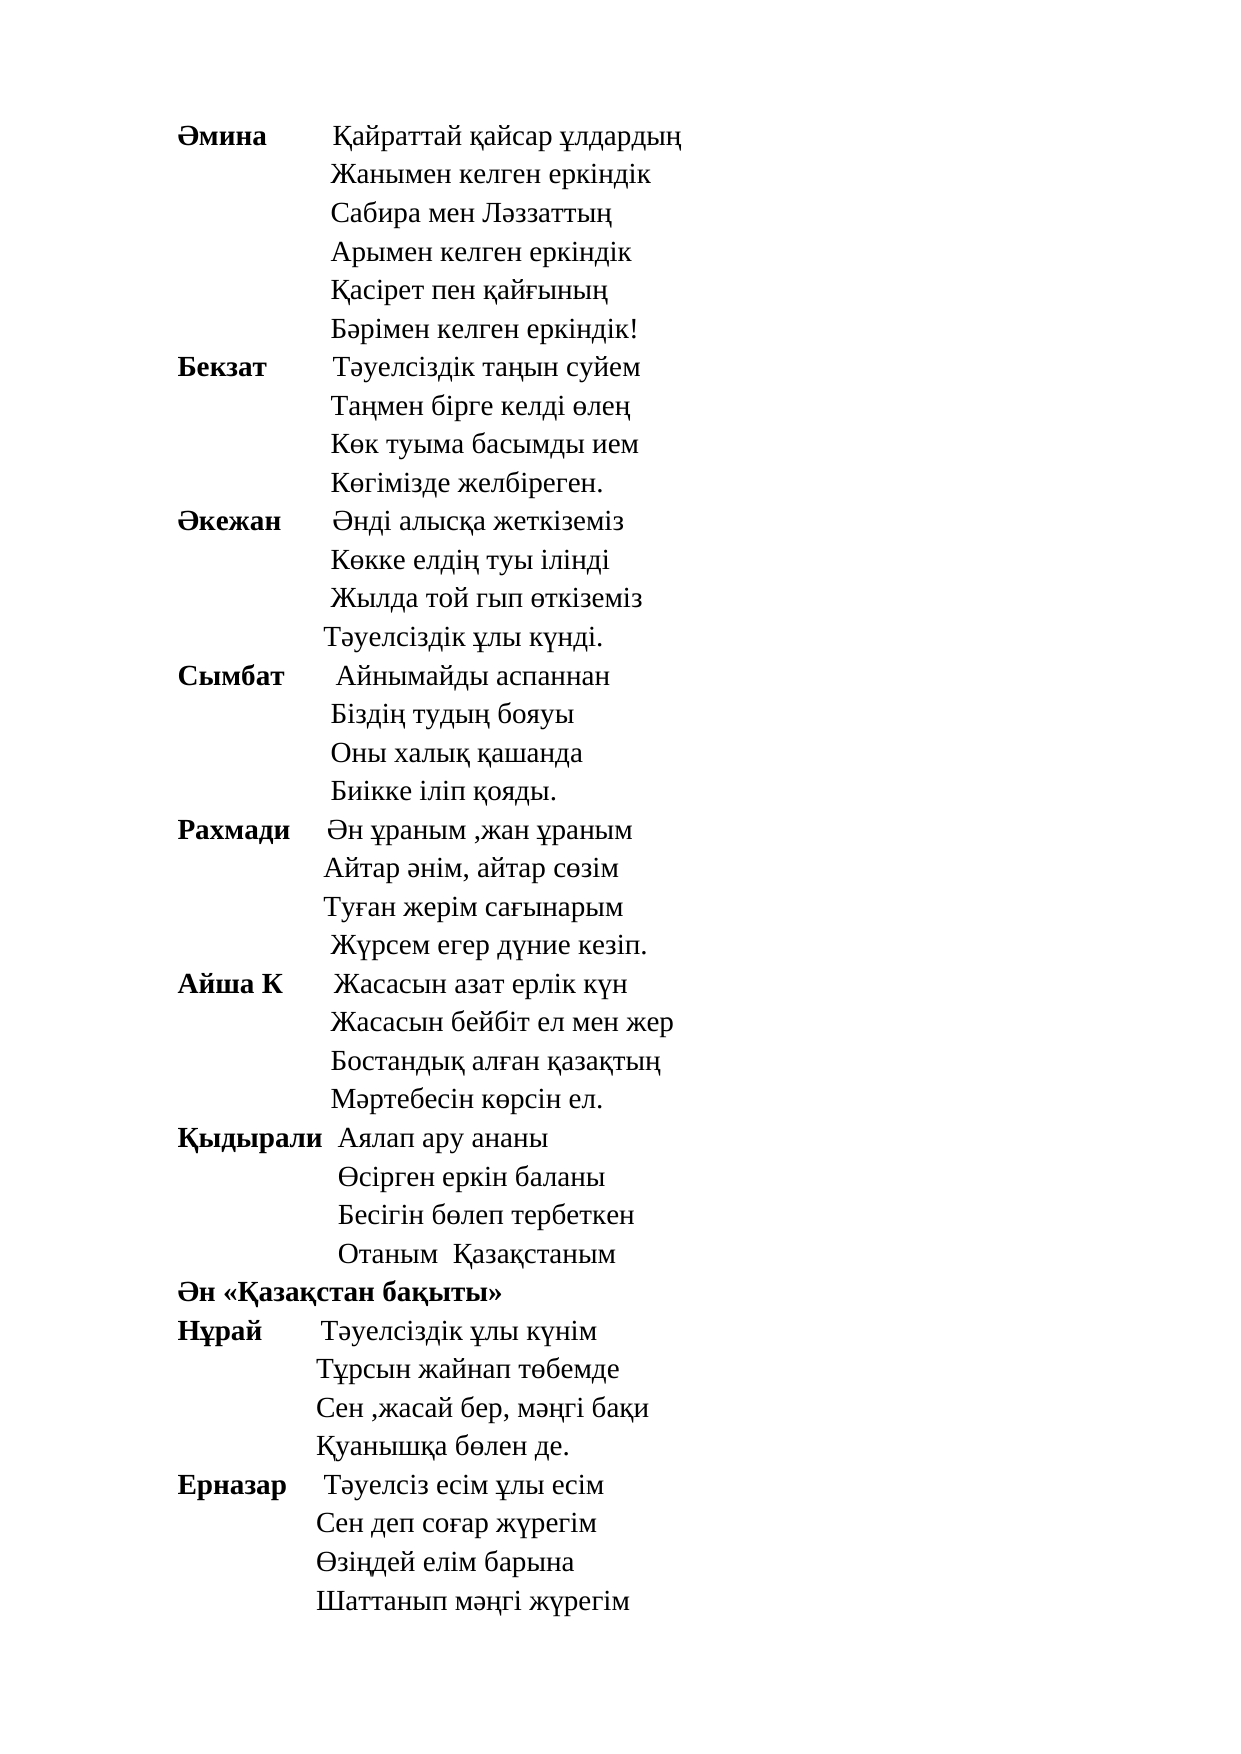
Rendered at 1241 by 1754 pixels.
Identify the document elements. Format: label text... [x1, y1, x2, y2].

text Бекзат Тәуелсіздік таңын суйем [177, 349, 1152, 383]
text Қасірет пен қайғының [177, 272, 1152, 306]
text Шаттанып мәңгі жүрегім [177, 1583, 1152, 1616]
text Биікке іліп қояды. [177, 773, 1152, 807]
text Өсірген еркін баланы [177, 1159, 1152, 1192]
text Тәуелсіздік ұлы күнді. [177, 619, 1152, 653]
text Мәртебесін көрсін ел. [177, 1082, 1152, 1115]
text Ерназар Тәуелсіз есім ұлы есім [177, 1467, 1152, 1501]
text Сен деп соғар жүрегім [177, 1506, 1152, 1539]
text Тұрсын жайнап төбемде [177, 1351, 1152, 1385]
text Сымбат Айнымайды аспаннан [177, 658, 1152, 691]
text Көгімізде желбіреген. [177, 465, 1152, 498]
text Біздің тудың бояуы [177, 696, 1152, 730]
text Жасасын бейбіт ел мен жер [177, 1004, 1152, 1038]
text Ән «Қазақстан бақыты» [177, 1274, 1152, 1308]
text Бостандық алған қазақтың [177, 1043, 1152, 1077]
text Көкке елдің туы ілінді [177, 542, 1152, 576]
text Рахмади Ән ұраным ,жан ұраным [177, 812, 1152, 845]
text Қыдырали Аялап ару ананы [177, 1120, 1152, 1154]
text Сабира мен Ләззаттың [177, 195, 1152, 229]
text Отаным Қазақстаным [177, 1236, 1152, 1269]
text Көк туыма басымды ием [177, 426, 1152, 460]
text Қуанышқа бөлен де. [177, 1428, 1152, 1462]
text Жылда той гып өткіземіз [177, 581, 1152, 614]
text Жүрсем егер дүние кезіп. [177, 927, 1152, 961]
text Өзіңдей елім барына [177, 1544, 1152, 1578]
text Айша К Жасасын азат ерлік күн [177, 966, 1152, 999]
text Туған жерім сағынарым [177, 889, 1152, 922]
text Арымен келген еркіндік [177, 234, 1152, 267]
text Оны халық қашанда [177, 735, 1152, 768]
text Нұрай Тәуелсіздік ұлы күнім [177, 1313, 1152, 1346]
text Бесігін бөлеп тербеткен [177, 1197, 1152, 1231]
text Жанымен келген еркіндік [177, 157, 1152, 190]
text Сен ,жасай бер, мәңгі бақи [177, 1390, 1152, 1423]
text Айтар әнім, айтар сөзім [177, 850, 1152, 884]
text Бәрімен келген еркіндік! [177, 311, 1152, 344]
text Әкежан Әнді алысқа жеткіземіз [177, 503, 1152, 537]
text Таңмен бірге келді өлең [177, 388, 1152, 421]
text Әмина Қайраттай қайсар ұлдардың [177, 118, 1152, 152]
